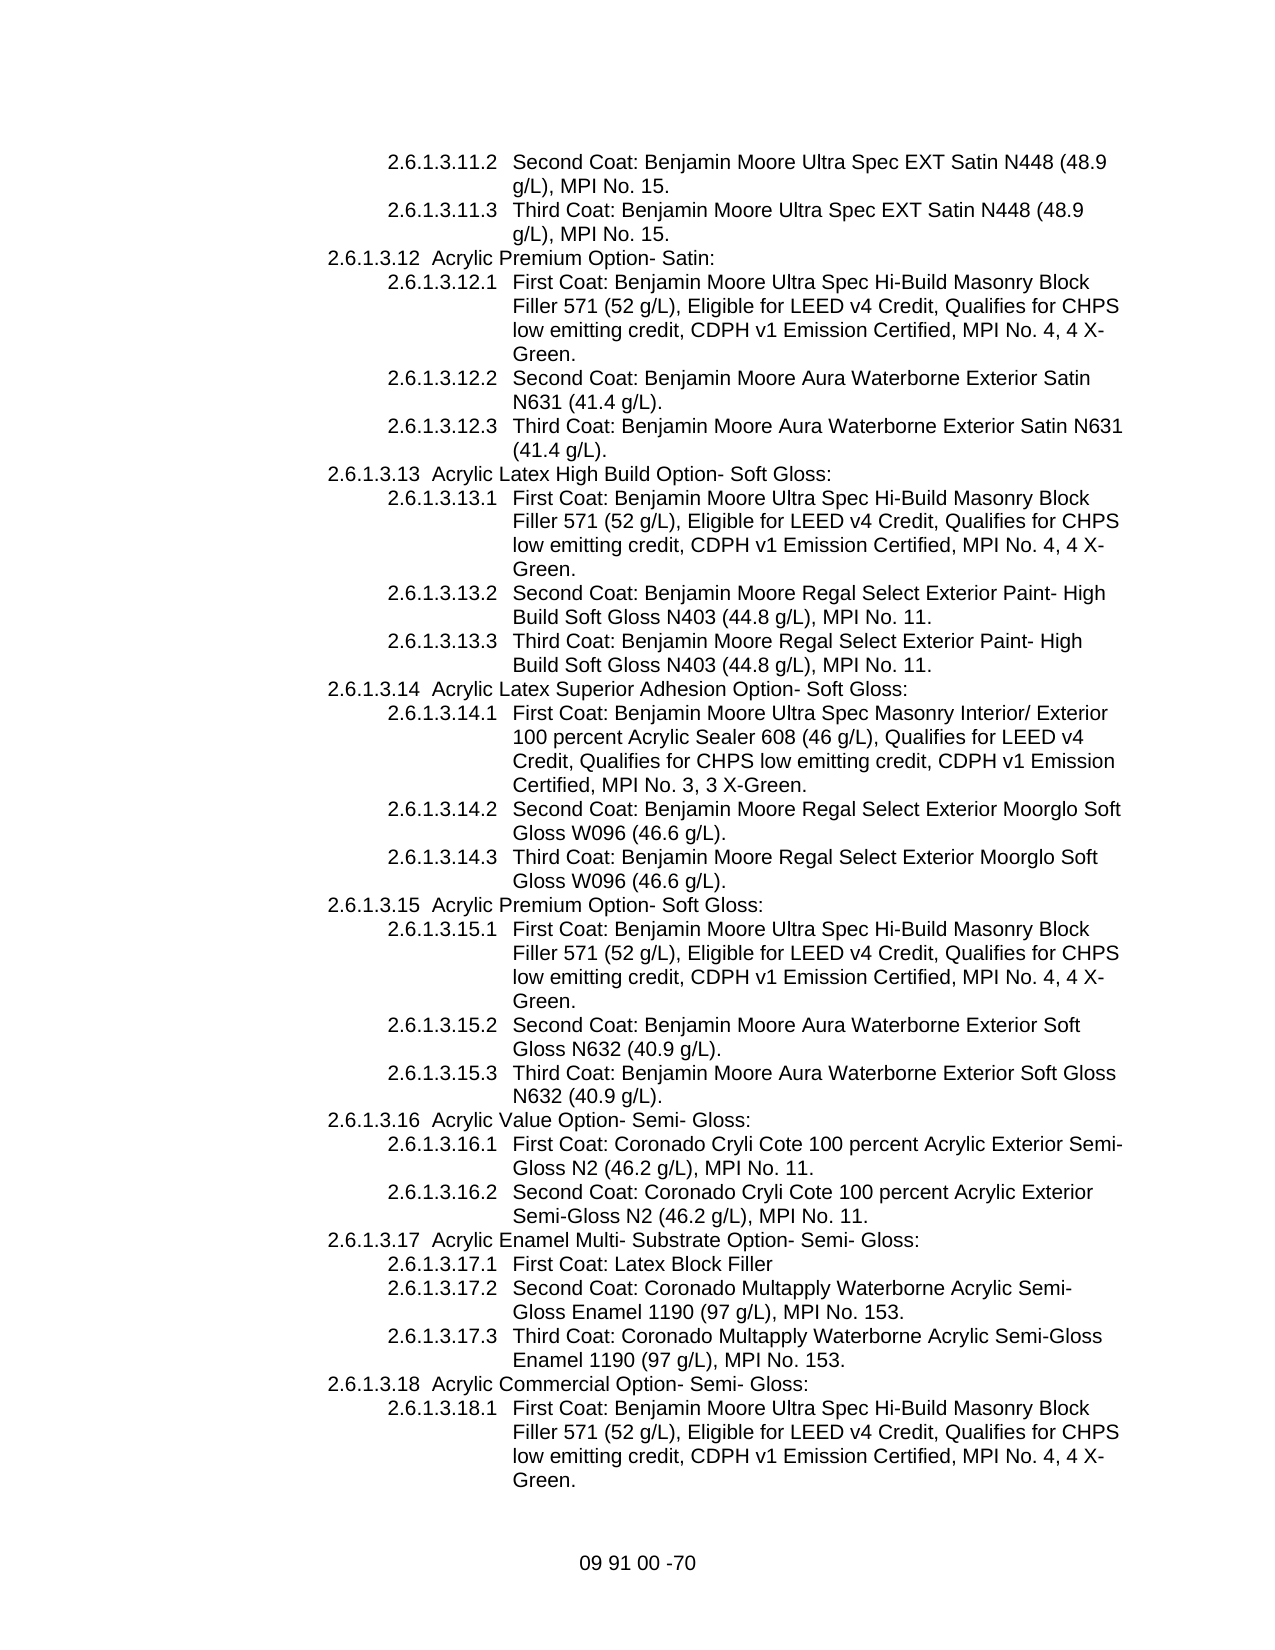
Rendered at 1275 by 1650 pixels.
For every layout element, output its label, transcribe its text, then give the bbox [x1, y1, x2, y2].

list First Coat: Latex Block Filler [387, 1252, 1125, 1276]
list Second Coat: Coronado Multapply Waterborne Acrylic Semi-Gloss Enamel 1190 (97 g/L), MPI No. 153. [387, 1276, 1125, 1324]
list Third Coat: Benjamin Moore Regal Select Exterior Paint- High Build Soft Gloss N403 (44.8 g/L), MPI No. 11. [387, 629, 1125, 677]
list Acrylic Commercial Option- Semi- Gloss: [327, 1372, 1125, 1396]
list Acrylic Premium Option- Soft Gloss: [327, 893, 1125, 917]
list First Coat: Benjamin Moore Ultra Spec Masonry Interior/ Exterior 100 percent Acrylic Sealer 608 (46 g/L), Qualifies for LEED v4 Credit, Qualifies for CHPS low emitting credit, CDPH v1 Emission Certified, MPI No. 3, 3 X-Green. [387, 701, 1125, 797]
list Second Coat: Benjamin Moore Aura Waterborne Exterior Soft Gloss N632 (40.9 g/L). [387, 1012, 1125, 1060]
list Second Coat: Benjamin Moore Regal Select Exterior Moorglo Soft Gloss W096 (46.6 g/L). [387, 797, 1125, 845]
list Second Coat: Benjamin Moore Ultra Spec EXT Satin N448 (48.9 g/L), MPI No. 15. [387, 150, 1125, 198]
list Acrylic Latex Superior Adhesion Option- Soft Gloss: [327, 677, 1125, 701]
list First Coat: Coronado Cryli Cote 100 percent Acrylic Exterior Semi-Gloss N2 (46.2 g/L), MPI No. 11. [387, 1132, 1125, 1180]
list Second Coat: Coronado Cryli Cote 100 percent Acrylic Exterior Semi-Gloss N2 (46.2 g/L), MPI No. 11. [387, 1180, 1125, 1228]
list Acrylic Latex High Build Option- Soft Gloss: [327, 461, 1125, 485]
list Acrylic Premium Option- Satin: [327, 246, 1125, 270]
list Third Coat: Benjamin Moore Regal Select Exterior Moorglo Soft Gloss W096 (46.6 g/L). [387, 845, 1125, 893]
list Acrylic Enamel Multi- Substrate Option- Semi- Gloss: [327, 1228, 1125, 1252]
list Third Coat: Benjamin Moore Aura Waterborne Exterior Satin N631 (41.4 g/L). [387, 413, 1125, 461]
list Second Coat: Benjamin Moore Regal Select Exterior Paint- High Build Soft Gloss N403 (44.8 g/L), MPI No. 11. [387, 581, 1125, 629]
list Third Coat: Benjamin Moore Ultra Spec EXT Satin N448 (48.9 g/L), MPI No. 15. [387, 198, 1125, 246]
list Acrylic Value Option- Semi- Gloss: [327, 1108, 1125, 1132]
list Third Coat: Benjamin Moore Aura Waterborne Exterior Soft Gloss N632 (40.9 g/L). [387, 1060, 1125, 1108]
list Third Coat: Coronado Multapply Waterborne Acrylic Semi-Gloss Enamel 1190 (97 g/L), MPI No. 153. [387, 1324, 1125, 1372]
list Second Coat: Benjamin Moore Aura Waterborne Exterior Satin N631 (41.4 g/L). [387, 366, 1125, 413]
